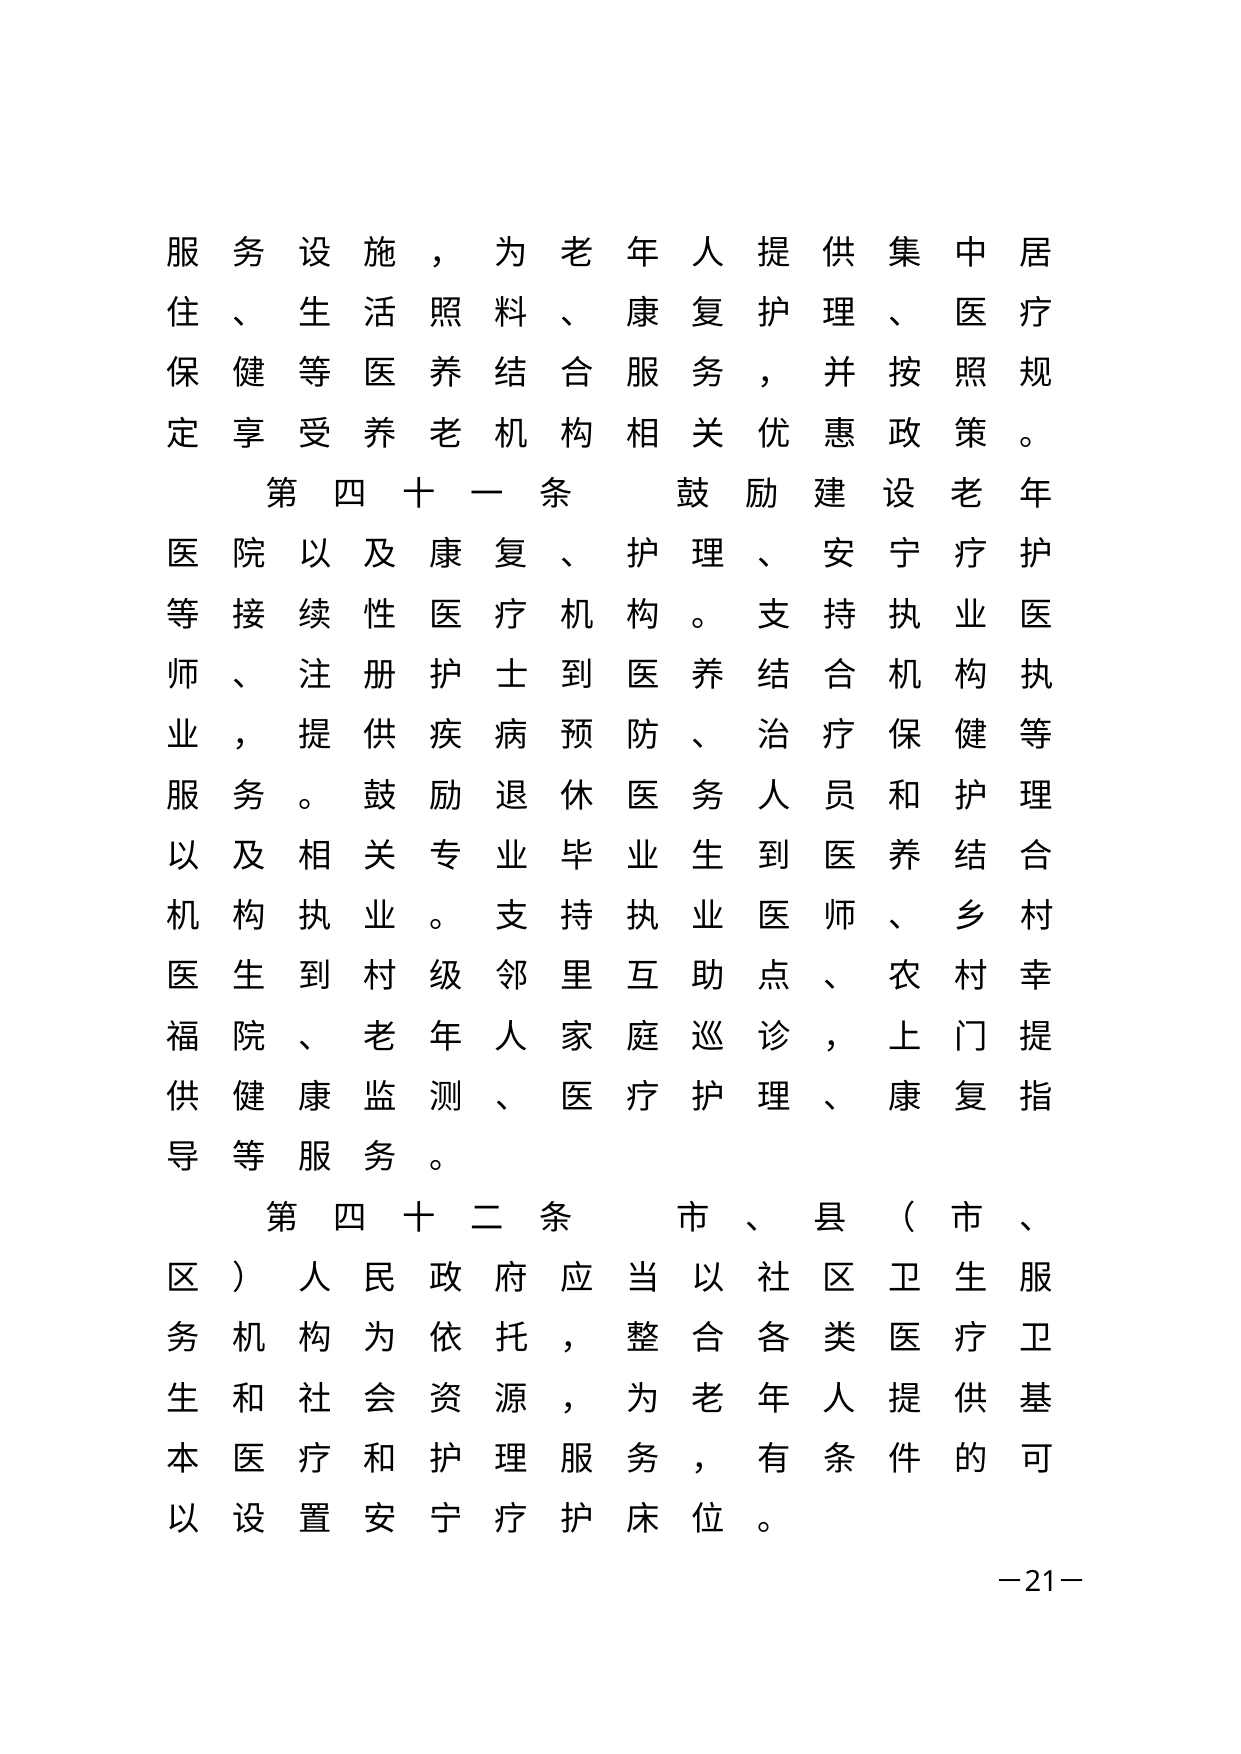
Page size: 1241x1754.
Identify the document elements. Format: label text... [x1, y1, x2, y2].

text 第四十二条 市、县（市、区）人民政府应当以社区卫生服务机构为依托，整合各类医疗卫生和社会资源，为老年人提供基本医疗和护理服务，有条件的可以设置安宁疗护床位。 [167, 1184, 1085, 1546]
text 第四十条 支持医疗卫生机构依法设立养老机构、建设养老服务设施，为老年人提供集中居住、生活照料、康复护理、医疗保健等医养结合服务，并按照规定享受养老机构相关优惠政策。 [167, 219, 1085, 461]
text 第四十一条 鼓励建设老年医院以及康复、护理、安宁疗护等接续性医疗机构。支持执业医师、注册护士到医养结合机构执业，提供疾病预防、治疗保健等服务。鼓励退休医务人员和护理以及相关专业毕业生到医养结合机构执业。支持执业医师、乡村医生到村级邻里互助点、农村幸福院、老年人家庭巡诊，上门提供健康监测、医疗护理、康复指导等服务。 [167, 461, 1085, 1184]
